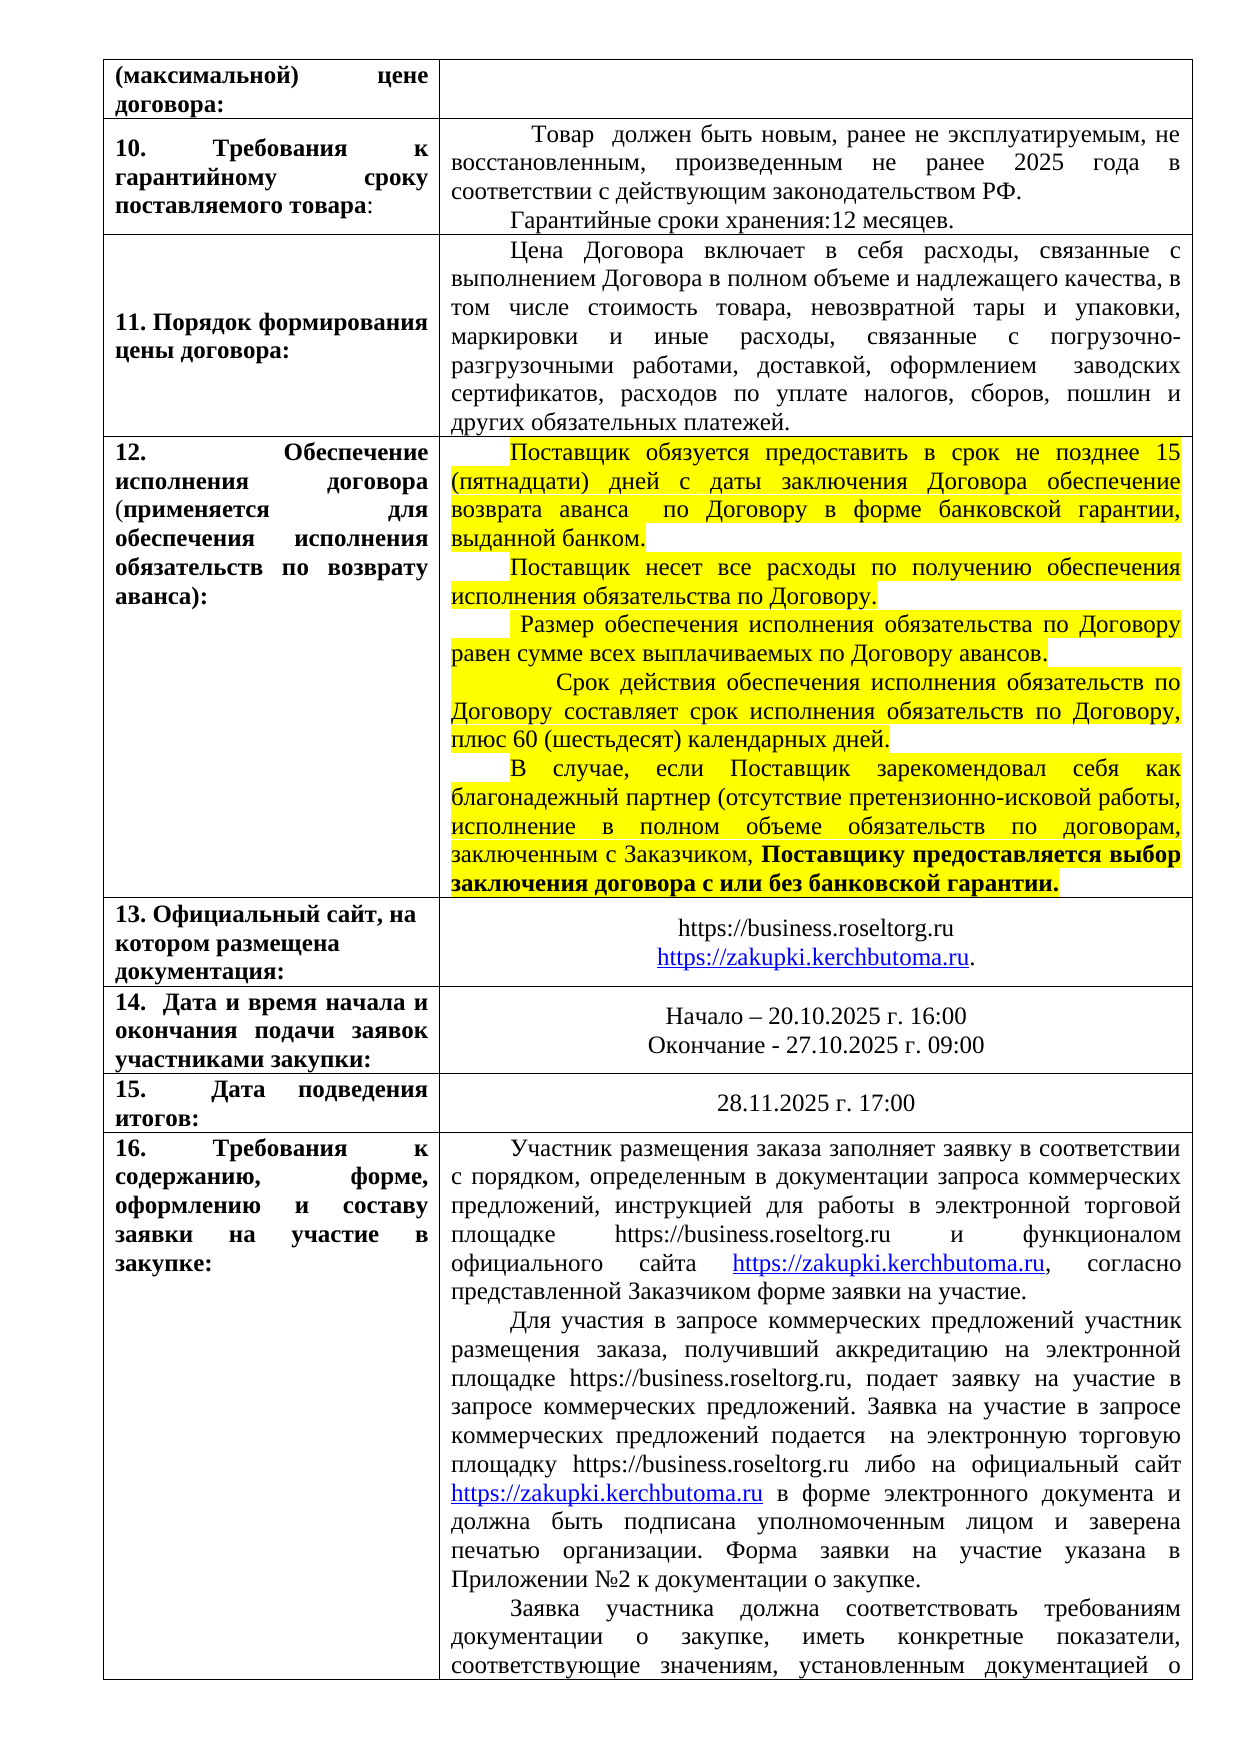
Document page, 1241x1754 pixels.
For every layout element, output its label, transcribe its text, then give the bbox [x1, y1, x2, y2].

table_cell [440, 1133, 1192, 1679]
table_cell https://business.roseltorg.ru https://zakupki.kerchbutoma.ru. [440, 898, 1192, 986]
table_cell 13. Официальный сайт, на котором размещена документация: [104, 898, 439, 986]
table_cell Товар должен быть новым, ранее не эксплуатируемым, не восстановленным, произведенным не ранее 2025 года в соответствии с действующим законодательством РФ. Гарантийные сроки хранения:12 месяцев. [440, 119, 1192, 234]
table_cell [104, 60, 439, 118]
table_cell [440, 60, 1192, 118]
table_cell 11. Порядок формирования цены договора: [104, 235, 439, 436]
table_cell 12. Обеспечение исполнения договора (применяется для обеспечения исполнения обязательств по возврату аванса): [104, 437, 439, 897]
table_cell 14. Дата и время начала и окончания подачи заявок участниками закупки: [104, 987, 439, 1073]
table_cell 15. Дата подведения итогов: [104, 1074, 439, 1132]
table_cell 10. Требования к гарантийному сроку поставляемого товара: [104, 119, 439, 234]
table_cell 28.11.2025 г. 17:00 [440, 1074, 1192, 1132]
table_cell Цена Договора включает в себя расходы, связанные с выполнением Договора в полном объеме и надлежащего качества, в том числе стоимость товара, невозвратной тары и упаковки, маркировки и иные расходы, связанные с погрузочно-разгрузочными работами, доставкой, оформлением заводских сертификатов, расходов по уплате налогов, сборов, пошлин и других обязательных платежей. [440, 235, 1192, 436]
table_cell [104, 1133, 439, 1679]
table_cell Поставщик обязуется предоставить в срок не позднее 15 (пятнадцати) дней с даты заключения Договора обеспечение возврата аванса по Договору в форме банковской гарантии, выданной банком. Поставщик несет все расходы по получению обеспечения исполнения обязательства по Договору. Размер обеспечения исполнения обязательства по Договору равен сумме всех выплачиваемых по Договору авансов. Срок действия обеспечения исполнения обязательств по Договору составляет срок исполнения обязательств по Договору, плюс 60 (шестьдесят) календарных дней. В случае, если Поставщик зарекомендовал себя как благонадежный партнер (отсутствие претензионно-исковой работы, исполнение в полном объеме обязательств по договорам, заключенным с Заказчиком, Поставщику предоставляется выбор заключения договора с или без банковской гарантии. [440, 437, 1192, 897]
table_cell Начало – 20.10.2025 г. 16:00 Окончание - 27.10.2025 г. 09:00 [440, 987, 1192, 1073]
